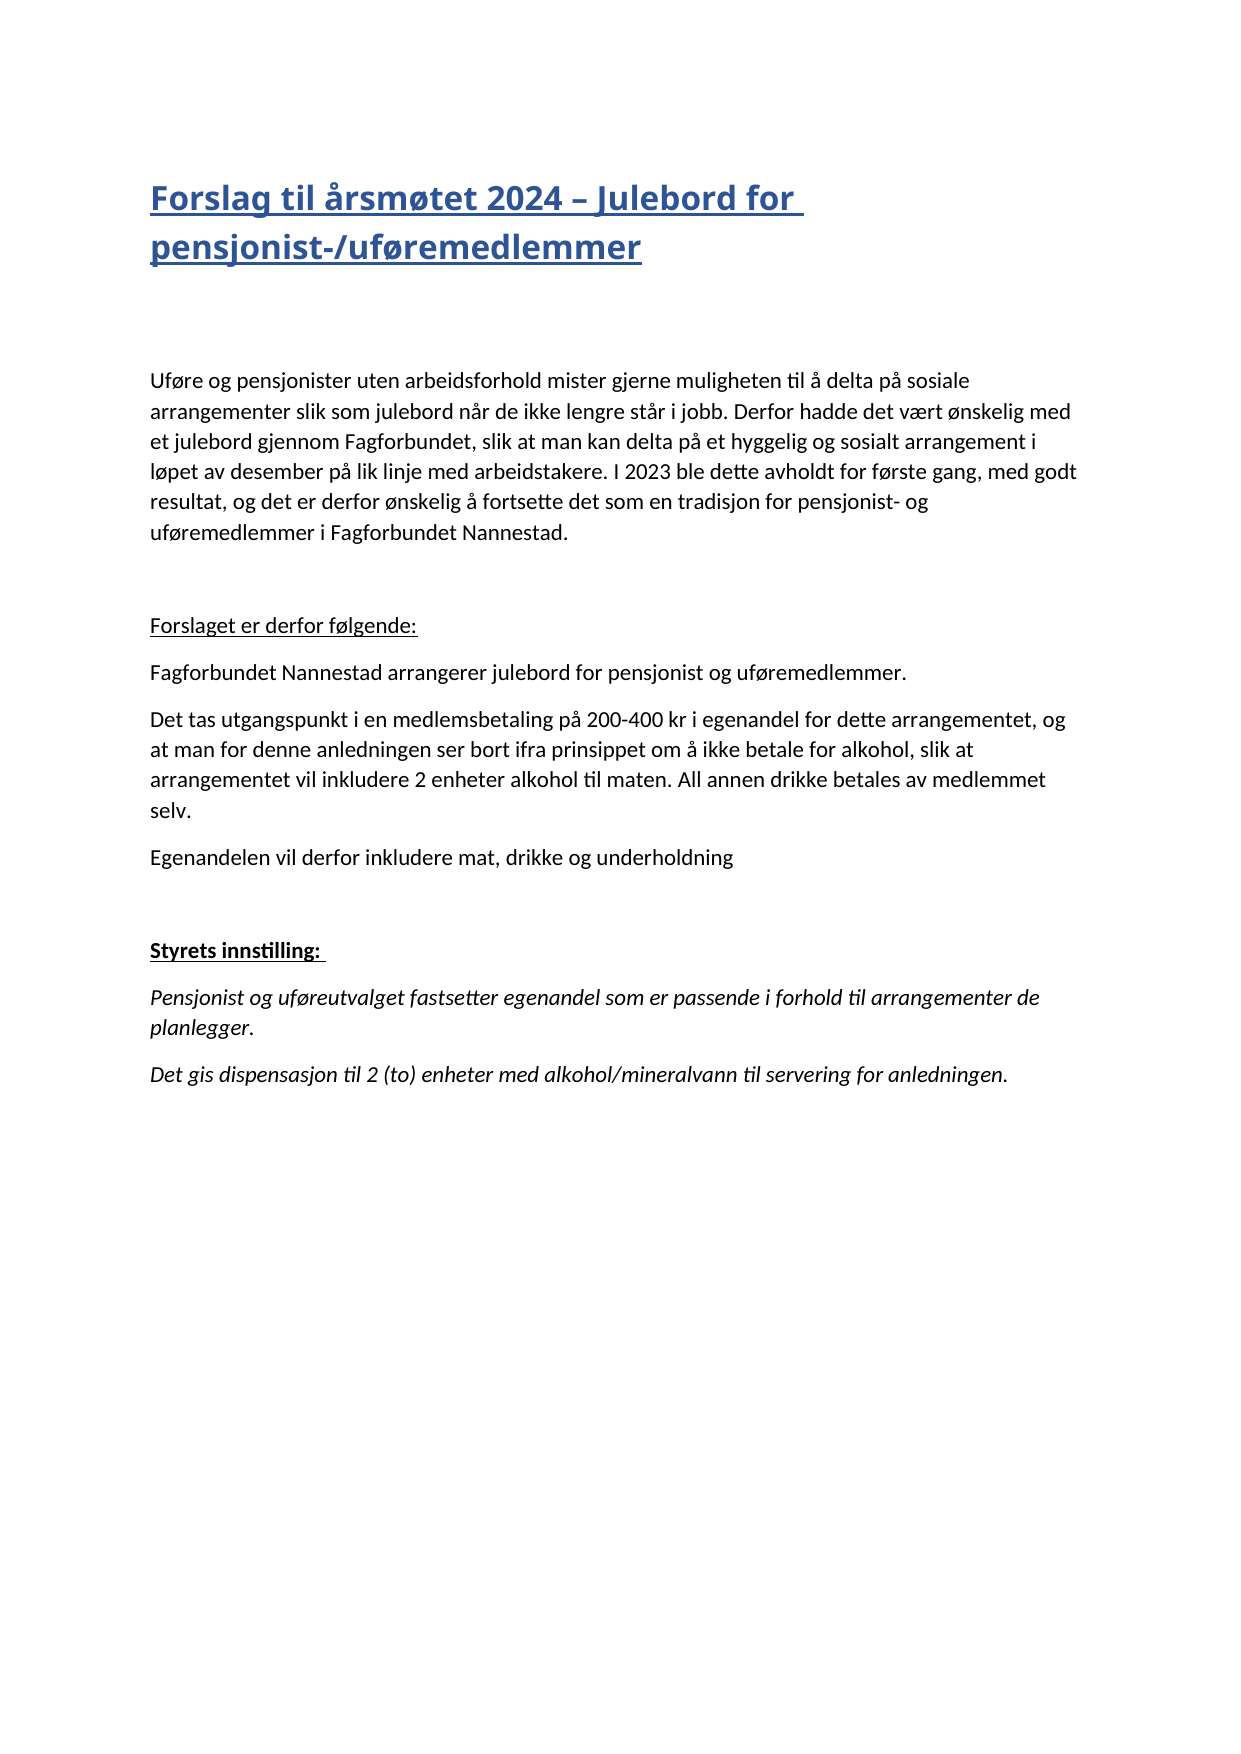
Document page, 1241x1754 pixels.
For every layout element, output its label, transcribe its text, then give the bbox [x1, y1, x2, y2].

text Uføre og pensjonister uten arbeidsforhold mister gjerne muligheten til å delta på sosiale arrangementer slik som julebord når de ikke lengre står i jobb. Derfor hadde det vært ønskelig med et julebord gjennom Fagforbundet, slik at man kan delta på et hyggelig og sosialt arrangement i løpet av desember på lik linje med arbeidstakere. I 2023 ble dette avholdt for første gang, med godt resultat, og det er derfor ønskelig å fortsette det som en tradisjon for pensjonist- og uføremedlemmer i Fagforbundet Nannestad. [150, 367, 1090, 546]
subtitle Forslag til årsmøtet 2024 – Julebord for pensjonist-/uføremedlemmer [150, 175, 1090, 269]
text Det tas utgangspunkt i en medlemsbetaling på 200-400 kr i egenandel for dette arrangementet, og at man for denne anledningen ser bort ifra prinsippet om å ikke betale for alkohol, slik at arrangementet vil inkludere 2 enheter alkohol til maten. All annen drikke betales av medlemmet selv. [150, 705, 1090, 824]
text Egenandelen vil derfor inkludere mat, drikke og underholdning [150, 843, 1090, 871]
text Pensjonist og uføreutvalget fastsetter egenandel som er passende i forhold til arrangementer de planlegger. [150, 983, 1090, 1042]
text Styrets innstilling: [150, 936, 1090, 964]
text Det gis dispensasjon til 2 (to) enheter med alkohol/mineralvann til servering for anledningen. [150, 1060, 1090, 1088]
text Forslaget er derfor følgende: [150, 611, 1090, 639]
text Fagforbundet Nannestad arrangerer julebord for pensjonist og uføremedlemmer. [150, 658, 1090, 686]
